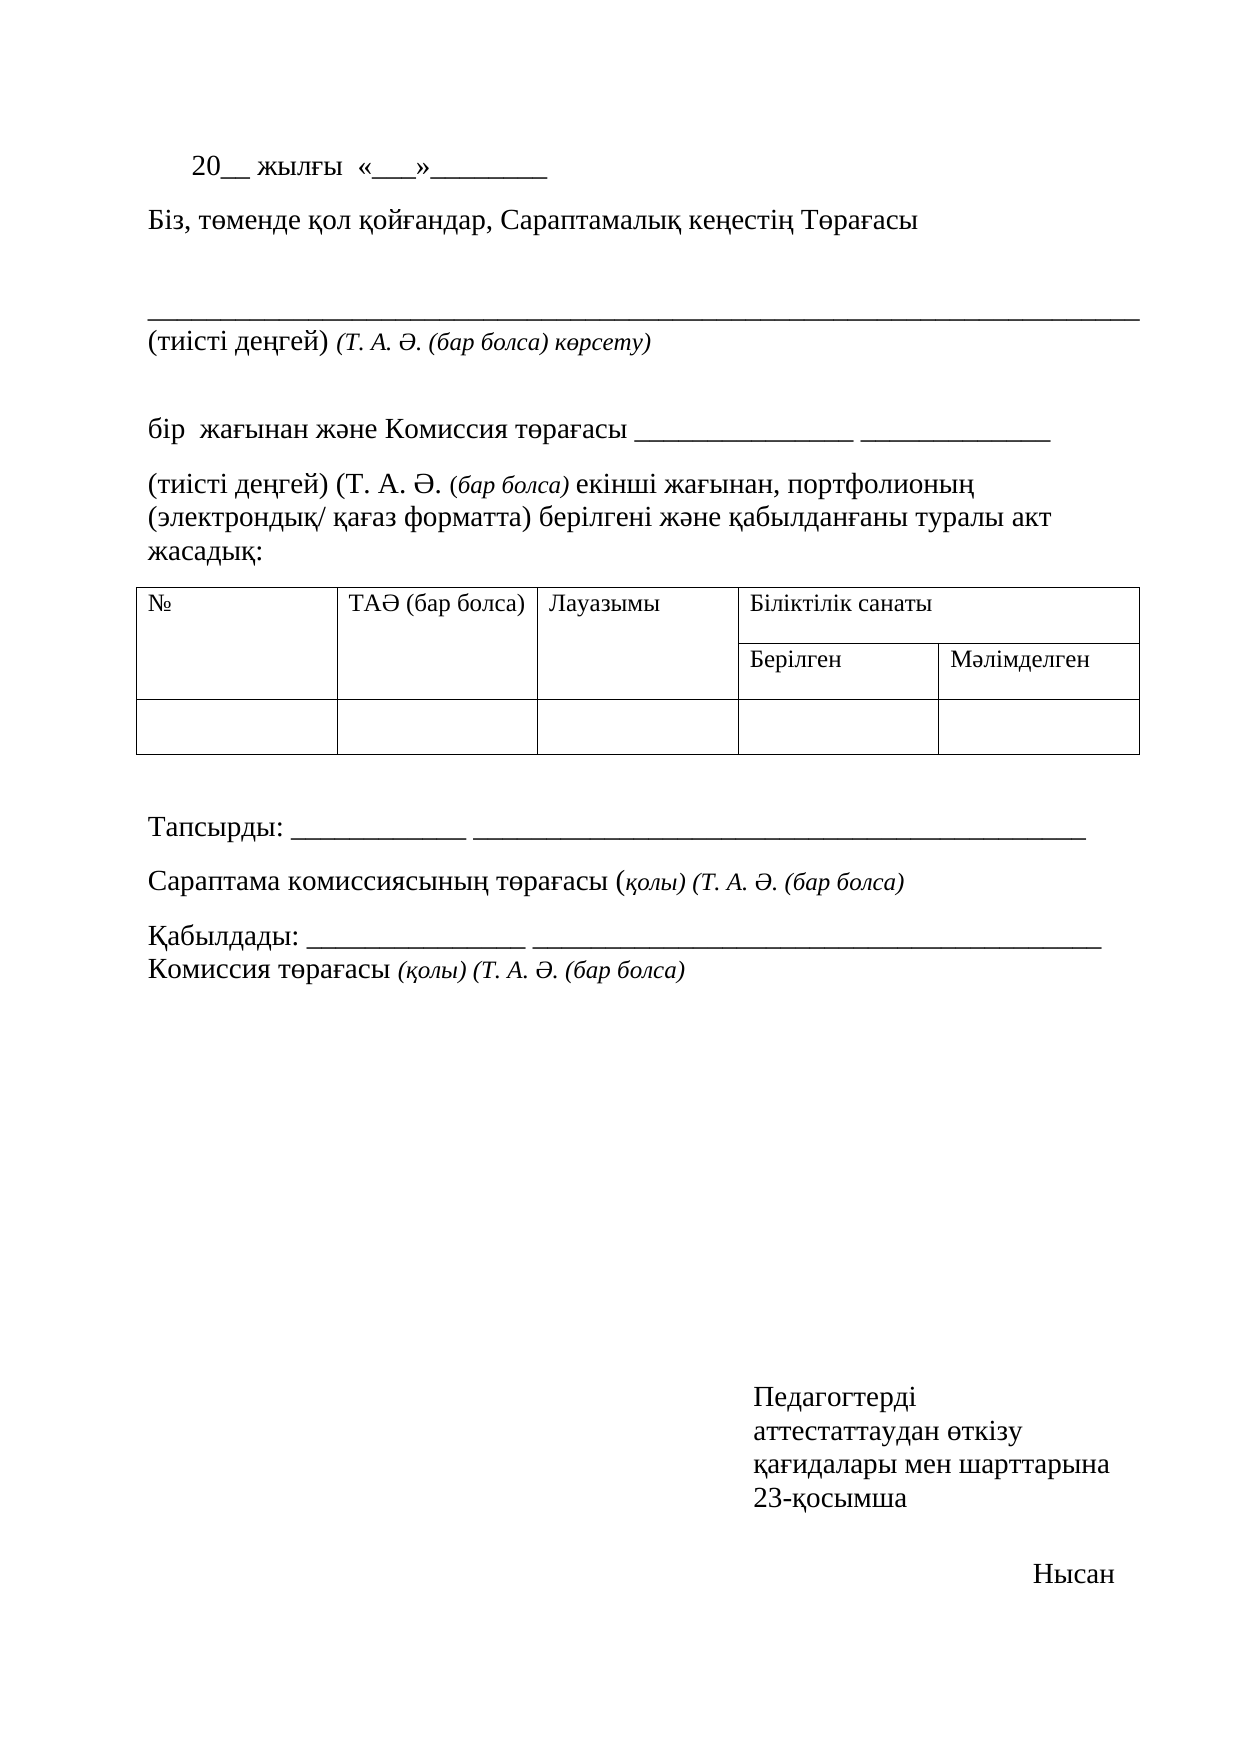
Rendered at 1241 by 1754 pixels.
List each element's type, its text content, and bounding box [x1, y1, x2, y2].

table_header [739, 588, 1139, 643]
text 20__ жылғы «___»________ [148, 148, 1152, 181]
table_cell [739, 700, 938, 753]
text Сараптама комиссиясының төрағасы (қолы) (Т. А. Ә. (бар болса) [148, 863, 1152, 897]
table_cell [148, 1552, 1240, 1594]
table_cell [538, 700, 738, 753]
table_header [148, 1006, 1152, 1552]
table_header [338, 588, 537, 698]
text ____________________________________________________________________ (тиісті деңгей) (Т. А. Ә. (бар болса) көрсету) [148, 256, 1152, 391]
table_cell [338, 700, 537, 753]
text Тапсырды: ____________ __________________________________________ [148, 809, 1152, 842]
text Біз, төменде қол қойғандар, Сараптамалық кеңестің Төрағасы [148, 202, 1152, 236]
text Қабылдады: _______________ _______________________________________ Комиссия төрағасы (қолы) (Т. А. Ә. (бар болса) [148, 918, 1152, 985]
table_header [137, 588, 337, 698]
text бір жағынан және Комиссия төрағасы _______________ _____________ [148, 411, 1152, 445]
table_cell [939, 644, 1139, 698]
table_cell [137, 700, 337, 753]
text (тиісті деңгей) (Т. А. Ә. (бар болса) екінші жағынан, портфолионың (электрондық/ қағаз форматта) берілгені және қабылданғаны туралы акт жасадық: [148, 466, 1152, 566]
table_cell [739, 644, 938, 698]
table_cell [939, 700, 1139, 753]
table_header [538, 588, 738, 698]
